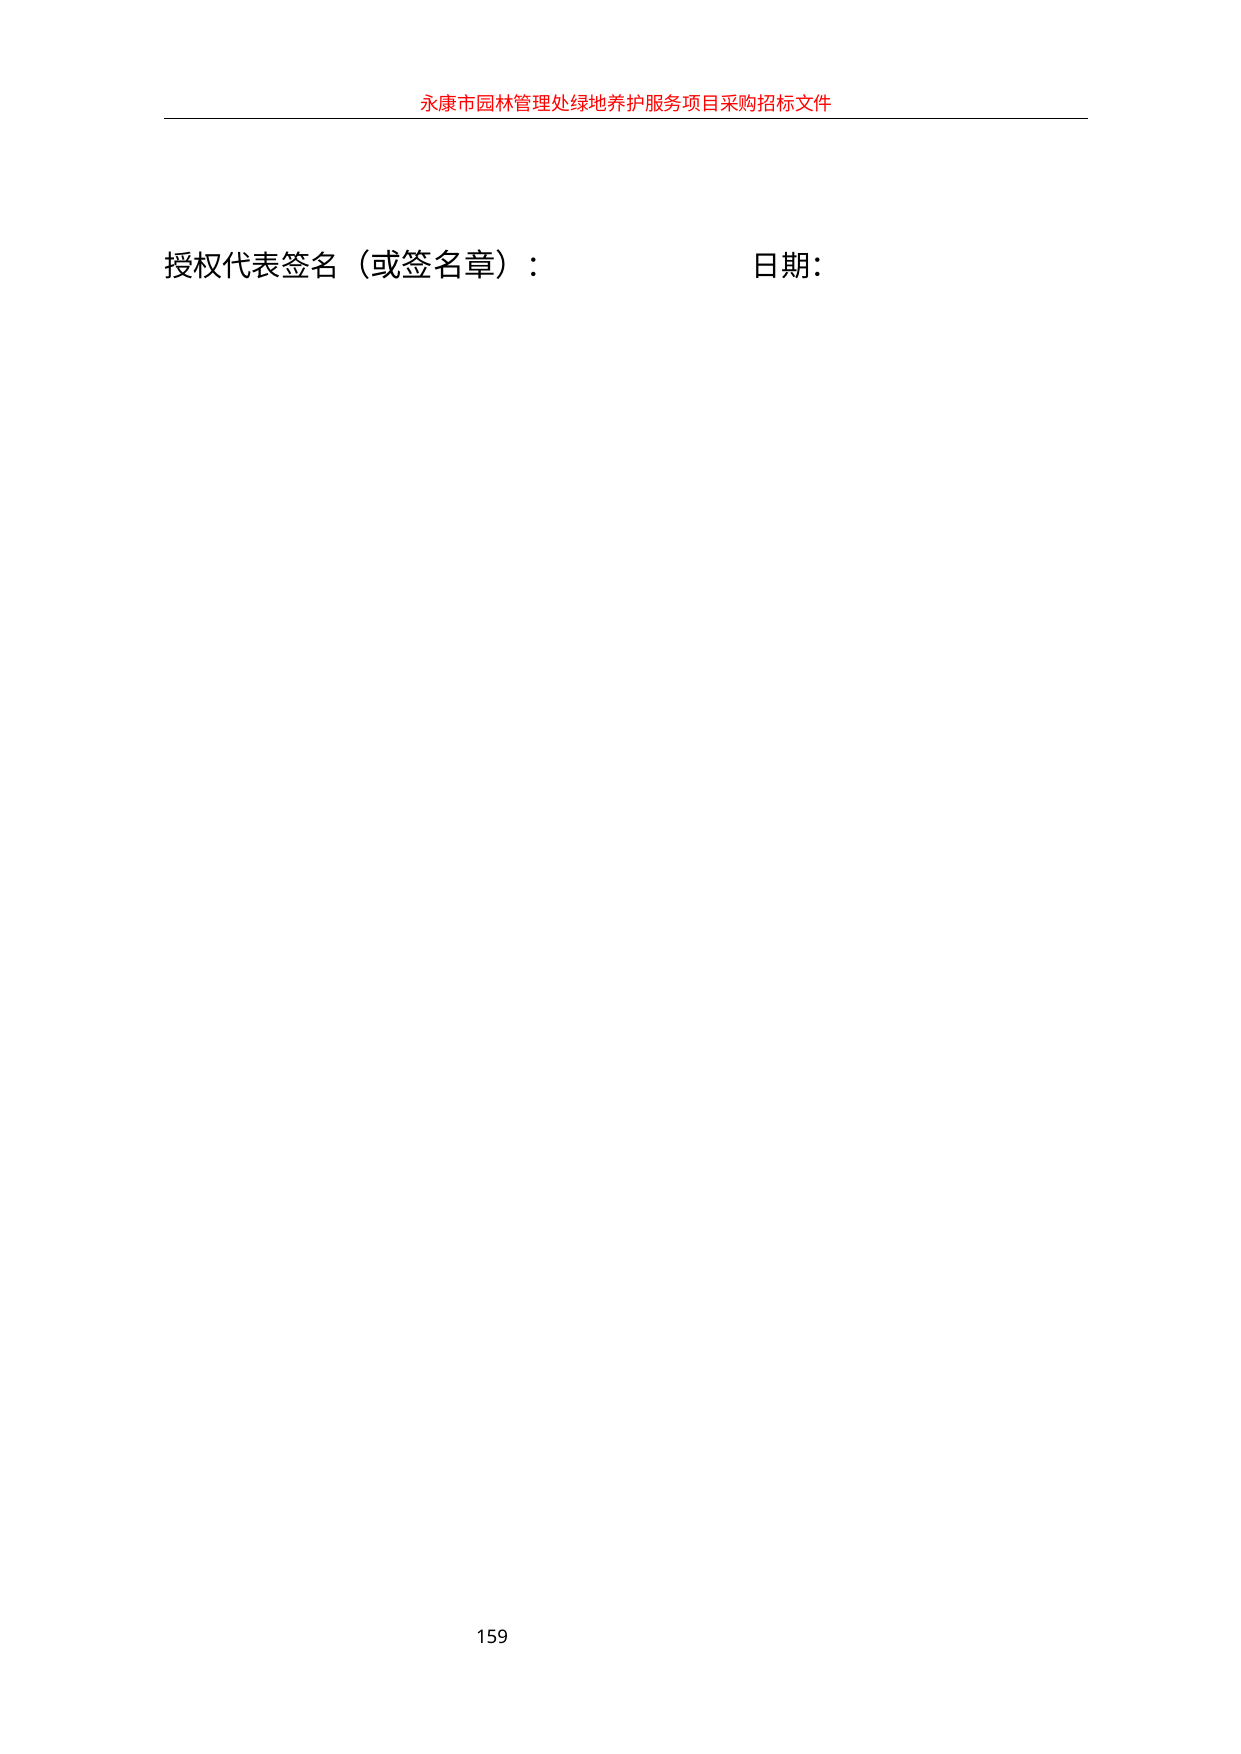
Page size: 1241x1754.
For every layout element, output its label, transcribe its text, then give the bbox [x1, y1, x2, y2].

text 授权代表签名（或签名章）： 日期： [164, 243, 1088, 284]
